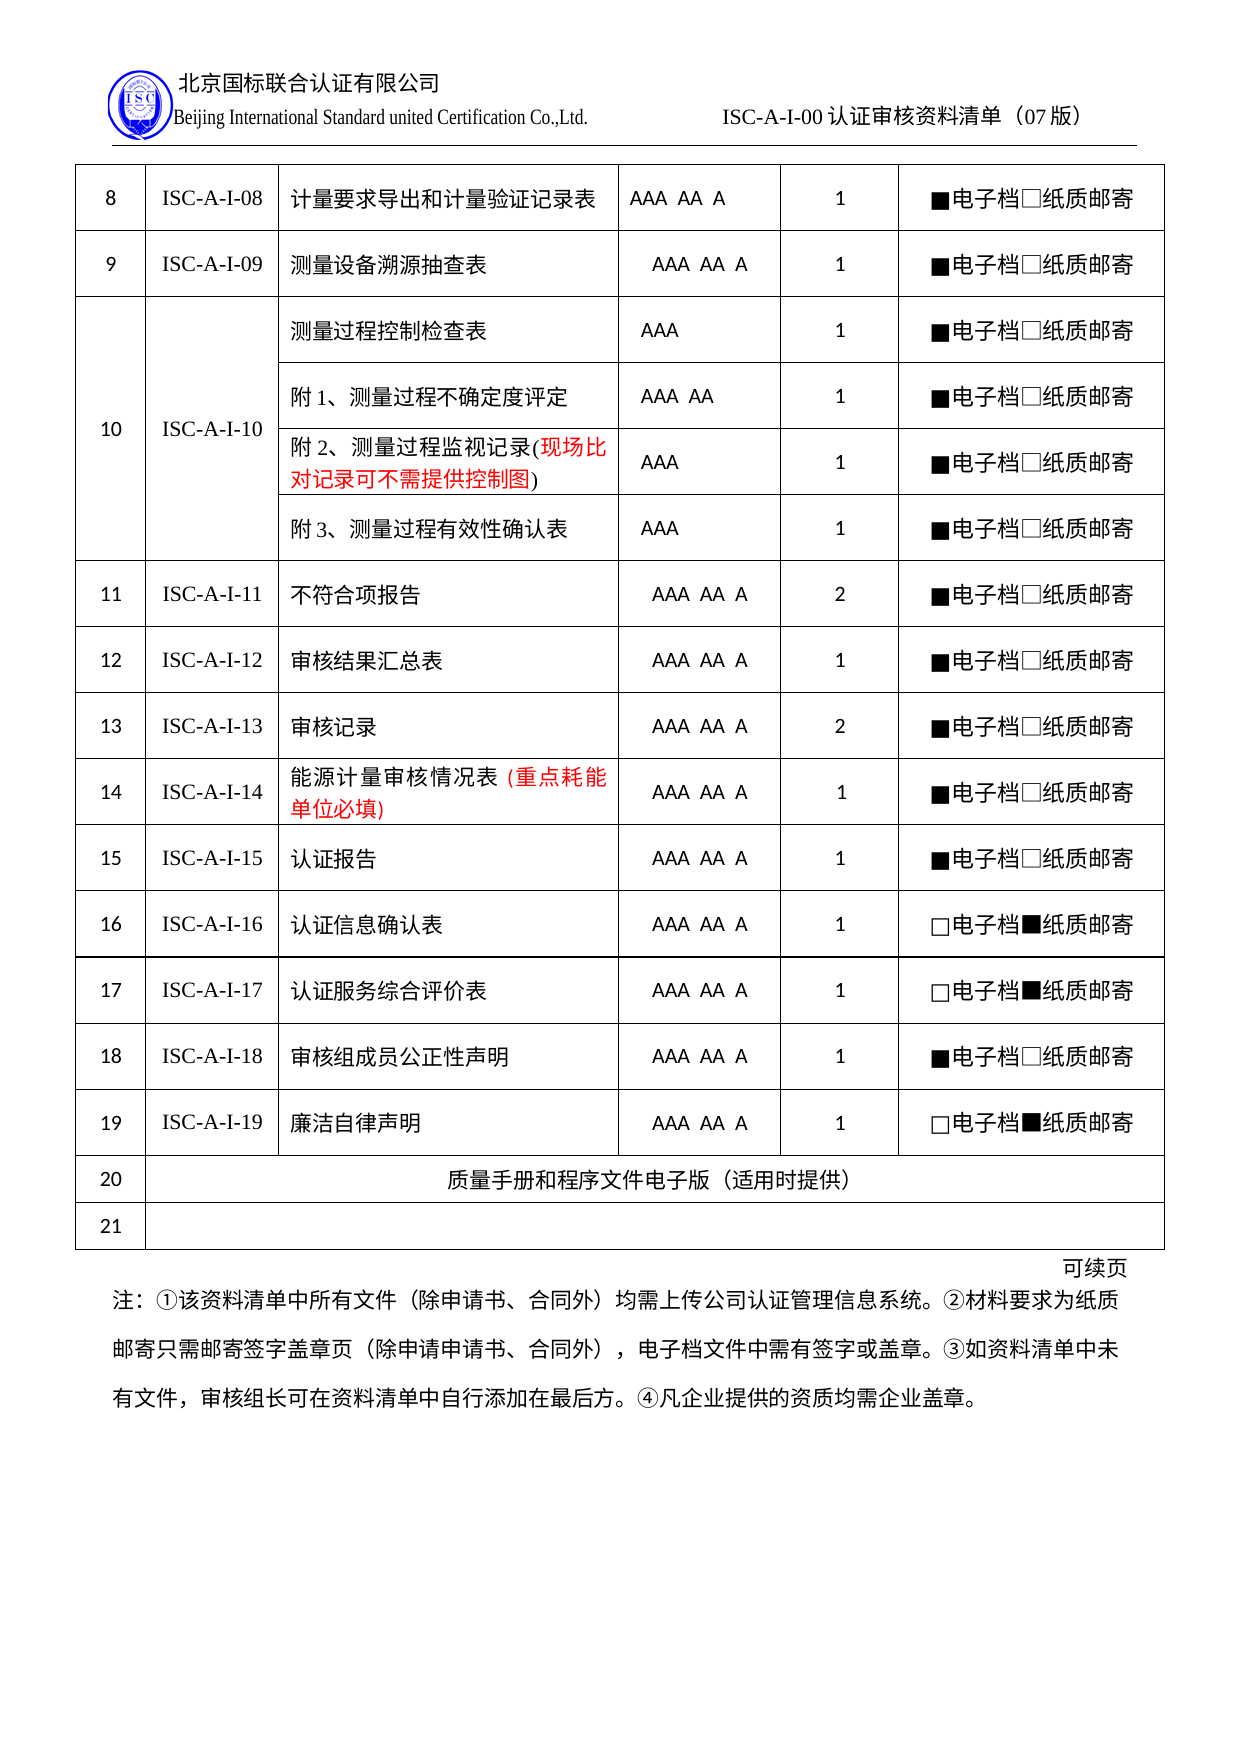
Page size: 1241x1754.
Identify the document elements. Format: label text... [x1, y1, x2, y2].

table_cell ■电子档□纸质邮寄 [899, 561, 1164, 626]
table_cell 不符合项报告 [279, 561, 618, 626]
table_cell □电子档■纸质邮寄 [899, 1090, 1164, 1154]
table_cell □电子档■纸质邮寄 [899, 891, 1164, 956]
table_cell AAA AA A [619, 891, 780, 956]
table_cell 审核组成员公正性声明 [279, 1024, 618, 1088]
table_cell 审核结果汇总表 [279, 627, 618, 692]
table_cell 13 [76, 693, 145, 758]
table_cell 1 [781, 429, 898, 494]
table_cell AAA [619, 429, 780, 494]
table_cell 质量手册和程序文件电子版（适用时提供） [146, 1156, 1164, 1202]
table_cell ■电子档□纸质邮寄 [899, 363, 1164, 428]
table_cell □电子档■纸质邮寄 [899, 958, 1164, 1022]
table_cell AAA [619, 297, 780, 362]
table_cell 1 [781, 165, 898, 230]
table_cell ISC-A-I-13 [146, 693, 278, 758]
table_cell ISC-A-I-14 [146, 759, 278, 824]
table_cell 19 [76, 1090, 145, 1154]
table_cell 计量要求导出和计量验证记录表 [279, 165, 618, 230]
table_cell 2 [781, 561, 898, 626]
table_cell ■电子档□纸质邮寄 [899, 825, 1164, 890]
table_cell 2 [781, 693, 898, 758]
table_cell ■电子档□纸质邮寄 [899, 429, 1164, 494]
table_cell 15 [76, 825, 145, 890]
table_cell ISC-A-I-12 [146, 627, 278, 692]
table_cell AAA AA A [619, 825, 780, 890]
table_cell ■电子档□纸质邮寄 [899, 495, 1164, 560]
table_cell ■电子档□纸质邮寄 [899, 297, 1164, 362]
table_cell 10 [76, 297, 145, 560]
table_cell ISC-A-I-18 [146, 1024, 278, 1088]
table_cell 12 [76, 627, 145, 692]
table_cell 11 [76, 561, 145, 626]
table_cell [146, 1203, 1164, 1249]
table_cell 廉洁自律声明 [279, 1090, 618, 1154]
table_cell 附1、测量过程不确定度评定 [279, 363, 618, 428]
picture [107, 70, 176, 139]
table_cell AAA AA A [619, 693, 780, 758]
table_cell ■电子档□纸质邮寄 [899, 693, 1164, 758]
table_cell ISC-A-I-17 [146, 958, 278, 1022]
table_cell AAA AA A [619, 231, 780, 296]
table_cell 认证信息确认表 [279, 891, 618, 956]
table_cell 附2、测量过程监视记录(现场比对记录可不需提供控制图) [279, 429, 618, 494]
table_cell AAA AA A [619, 561, 780, 626]
table_cell 认证服务综合评价表 [279, 958, 618, 1022]
table_cell 1 [781, 1090, 898, 1154]
table_cell ■电子档□纸质邮寄 [899, 231, 1164, 296]
table_cell 14 [76, 759, 145, 824]
table_cell 1 [781, 958, 898, 1022]
table_cell 17 [76, 958, 145, 1022]
table_cell 1 [781, 495, 898, 560]
table_cell ■电子档□纸质邮寄 [899, 165, 1164, 230]
table_cell AAA AA A [619, 627, 780, 692]
table_cell AAA AA A [619, 165, 780, 230]
table_cell AAA AA [619, 363, 780, 428]
table_cell ■电子档□纸质邮寄 [899, 759, 1164, 824]
table_cell 1 [781, 627, 898, 692]
table_cell 测量过程控制检查表 [279, 297, 618, 362]
table_cell 18 [76, 1024, 145, 1088]
table_cell 审核记录 [279, 693, 618, 758]
table_cell 附3、测量过程有效性确认表 [279, 495, 618, 560]
table_cell AAA [619, 495, 780, 560]
table_cell 20 [76, 1156, 145, 1202]
table_cell ISC-A-I-19 [146, 1090, 278, 1154]
table_cell 1 [781, 825, 898, 890]
table_cell 21 [76, 1203, 145, 1249]
table_cell AAA AA A [619, 759, 780, 824]
table_cell ■电子档□纸质邮寄 [899, 627, 1164, 692]
text 可续页 [112, 1250, 1128, 1283]
table_cell ISC-A-I-08 [146, 165, 278, 230]
text 注：①该资料清单中所有文件（除申请书、合同外）均需上传公司认证管理信息系统。②材料要求为纸质邮寄只需邮寄签字盖章页（除申请申请书、合同外），电子档文件中需有签字或盖章。③如资料清单中未有文件，审核组长可在资料清单中自行添加在最后方。④凡企业提供的资质均需企业盖章。 [112, 1283, 1128, 1413]
table_cell ISC-A-I-09 [146, 231, 278, 296]
table_cell 1 [781, 231, 898, 296]
table_cell 1 [781, 759, 898, 824]
table_cell AAA AA A [619, 1090, 780, 1154]
table_cell ISC-A-I-16 [146, 891, 278, 956]
table_cell ■电子档□纸质邮寄 [899, 1024, 1164, 1088]
table_cell AAA AA A [619, 958, 780, 1022]
table_cell 9 [76, 231, 145, 296]
table_cell 能源计量审核情况表 (重点耗能单位必填) [279, 759, 618, 824]
table_cell 1 [781, 363, 898, 428]
table_cell 1 [781, 1024, 898, 1088]
table_cell 认证报告 [279, 825, 618, 890]
table_cell AAA AA A [619, 1024, 780, 1088]
table_cell ISC-A-I-15 [146, 825, 278, 890]
table_cell 8 [76, 165, 145, 230]
table_cell 16 [76, 891, 145, 956]
table_cell 1 [781, 297, 898, 362]
table_cell 测量设备溯源抽查表 [279, 231, 618, 296]
table_cell ISC-A-I-10 [146, 297, 278, 560]
table_cell 1 [781, 891, 898, 956]
table_cell ISC-A-I-11 [146, 561, 278, 626]
